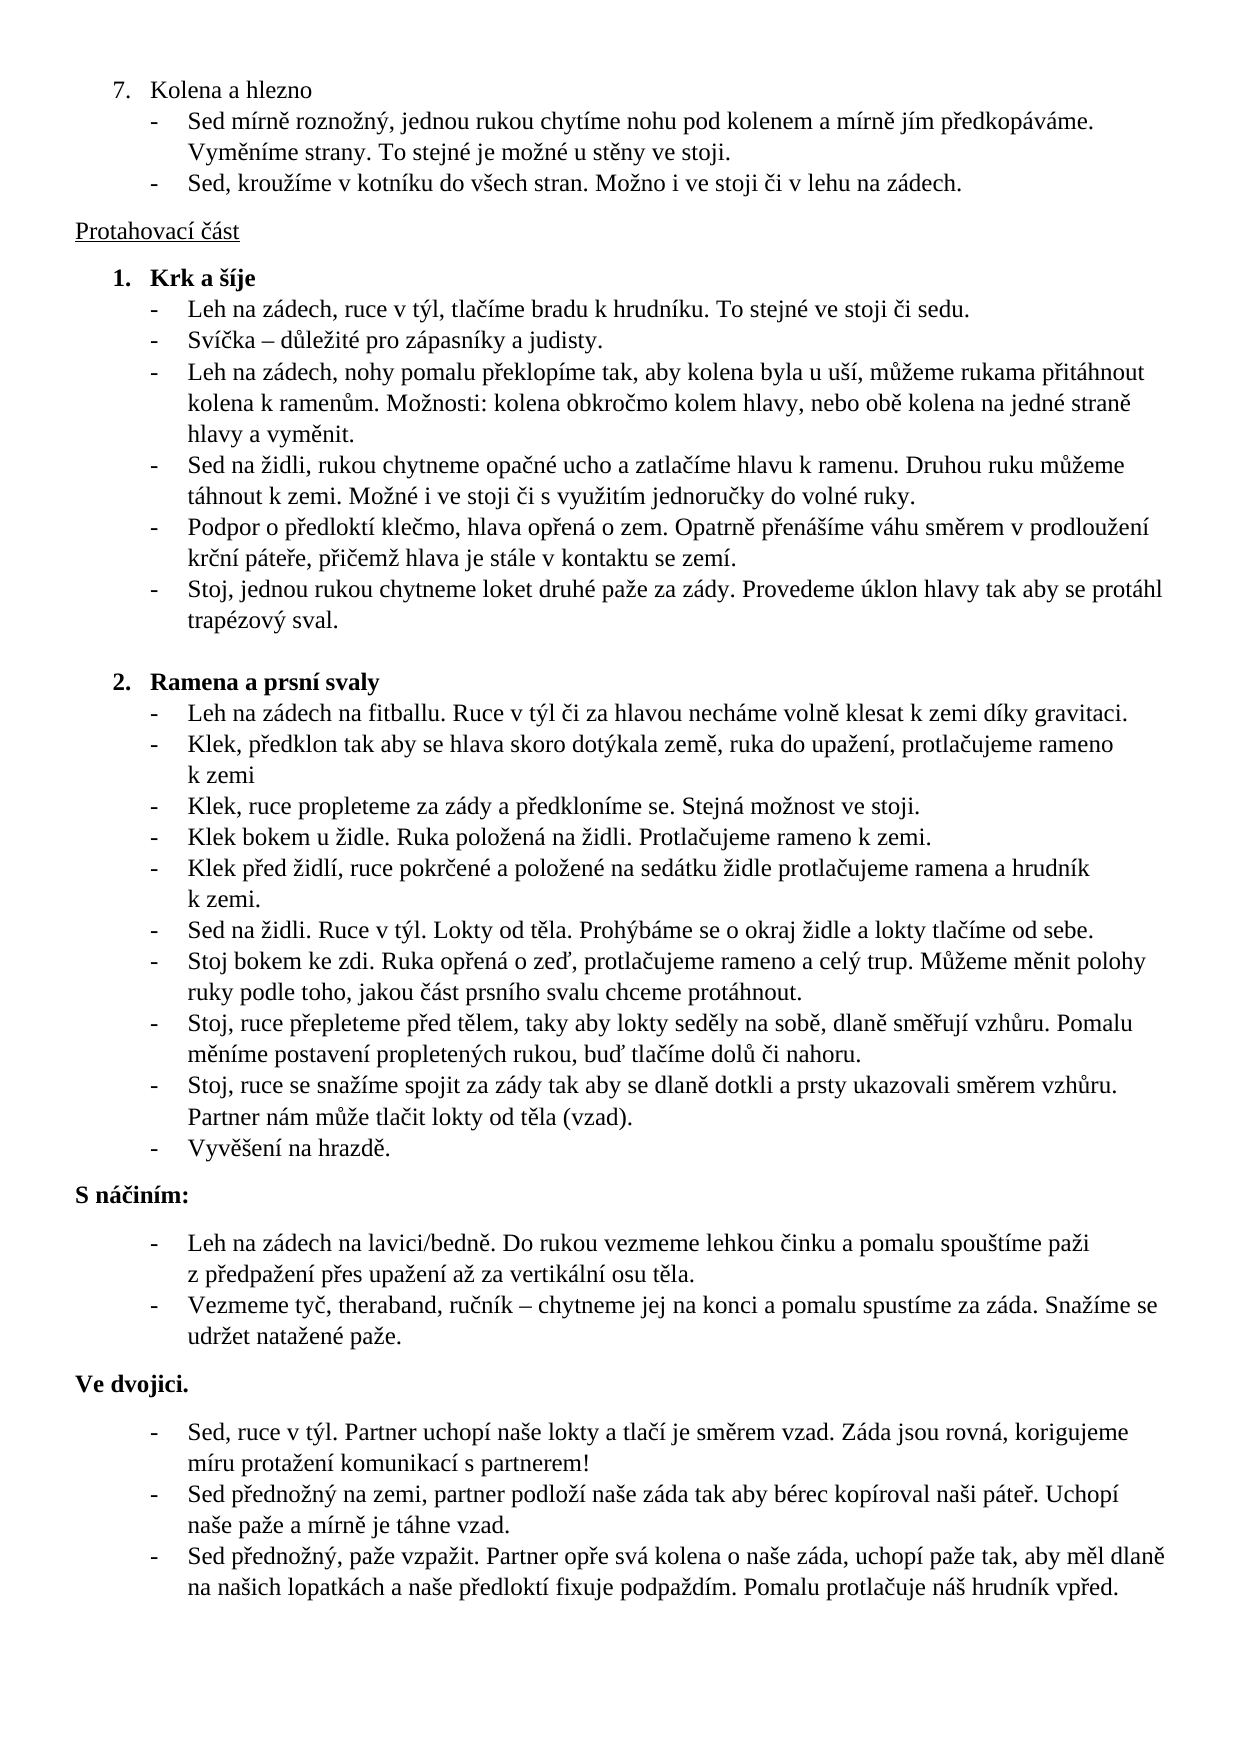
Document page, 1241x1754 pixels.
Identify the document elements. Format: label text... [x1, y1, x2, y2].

list Leh na zádech, ruce v týl, tlačíme bradu k hrudníku. To stejné ve stoji či sedu. [150, 294, 1165, 323]
list Vezmeme tyč, theraband, ručník – chytneme jej na konci a pomalu spustíme za záda. Snažíme se udržet natažené paže. [150, 1290, 1165, 1350]
list Leh na zádech na fitballu. Ruce v týl či za hlavou necháme volně klesat k zemi díky gravitaci. [150, 698, 1165, 727]
list Stoj, ruce se snažíme spojit za zády tak aby se dlaně dotkli a prsty ukazovali směrem vzhůru. Partner nám může tlačit lokty od těla (vzad). [150, 1071, 1165, 1130]
list Vyvěšení na hrazdě. [150, 1133, 1165, 1161]
list Sed přednožný, paže vzpažit. Partner opře svá kolena o naše záda, uchopí paže tak, aby měl dlaně na našich lopatkách a naše předloktí fixuje podpaždím. Pomalu protlačuje náš hrudník vpřed. [150, 1541, 1165, 1601]
text S náčiním: [75, 1180, 1165, 1209]
list Stoj bokem ke zdi. Ruka opřená o zeď, protlačujeme rameno a celý trup. Můžeme měnit polohy ruky podle toho, jakou část prsního svalu chceme protáhnout. [150, 946, 1165, 1006]
list Klek, předklon tak aby se hlava skoro dotýkala země, ruka do upažení, protlačujeme rameno k zemi [150, 729, 1165, 789]
list Klek před židlí, ruce pokrčené a položené na sedátku židle protlačujeme ramena a hrudník k zemi. [150, 853, 1165, 913]
list Sed přednožný na zemi, partner podloží naše záda tak aby bérec kopíroval naši páteř. Uchopí naše paže a mírně je táhne vzad. [150, 1479, 1165, 1538]
list Stoj, ruce přepleteme před tělem, taky aby lokty seděly na sobě, dlaně směřují vzhůru. Pomalu měníme postavení propletených rukou, buď tlačíme dolů či nahoru. [150, 1008, 1165, 1068]
list Sed, ruce v týl. Partner uchopí naše lokty a tlačí je směrem vzad. Záda jsou rovná, korigujeme míru protažení komunikací s partnerem! [150, 1417, 1165, 1476]
list Leh na zádech, nohy pomalu překlopíme tak, aby kolena byla u uší, můžeme rukama přitáhnout kolena k ramenům. Možnosti: kolena obkročmo kolem hlavy, nebo obě kolena na jedné straně hlavy a vyměnit. [150, 357, 1165, 447]
list Podpor o předloktí klečmo, hlava opřená o zem. Opatrně přenášíme váhu směrem v prodloužení krční páteře, přičemž hlava je stále v kontaktu se zemí. [150, 512, 1165, 572]
list Ramena a prsní svaly [112, 667, 1165, 696]
list Sed na židli. Ruce v týl. Lokty od těla. Prohýbáme se o okraj židle a lokty tlačíme od sebe. [150, 915, 1165, 944]
list Kolena a hlezno [112, 75, 1165, 104]
list Klek, ruce propleteme za zády a předkloníme se. Stejná možnost ve stoji. [150, 791, 1165, 820]
list Leh na zádech na lavici/bedně. Do rukou vezmeme lehkou činku a pomalu spouštíme paži z předpažení přes upažení až za vertikální osu těla. [150, 1228, 1165, 1288]
list Sed mírně roznožný, jednou rukou chytíme nohu pod kolenem a mírně jím předkopáváme. Vyměníme strany. To stejné je možné u stěny ve stoji. [150, 106, 1165, 166]
text Protahovací část [75, 216, 1165, 244]
text Ve dvojici. [75, 1369, 1165, 1398]
list Stoj, jednou rukou chytneme loket druhé paže za zády. Provedeme úklon hlavy tak aby se protáhl trapézový sval. [150, 574, 1165, 634]
list Klek bokem u židle. Ruka položená na židli. Protlačujeme rameno k zemi. [150, 822, 1165, 851]
list Krk a šíje [112, 263, 1165, 292]
list Sed, kroužíme v kotníku do všech stran. Možno i ve stoji či v lehu na zádech. [150, 168, 1165, 197]
list Svíčka – důležité pro zápasníky a judisty. [150, 326, 1165, 354]
list Sed na židli, rukou chytneme opačné ucho a zatlačíme hlavu k ramenu. Druhou ruku můžeme táhnout k zemi. Možné i ve stoji či s využitím jednoručky do volné ruky. [150, 450, 1165, 509]
